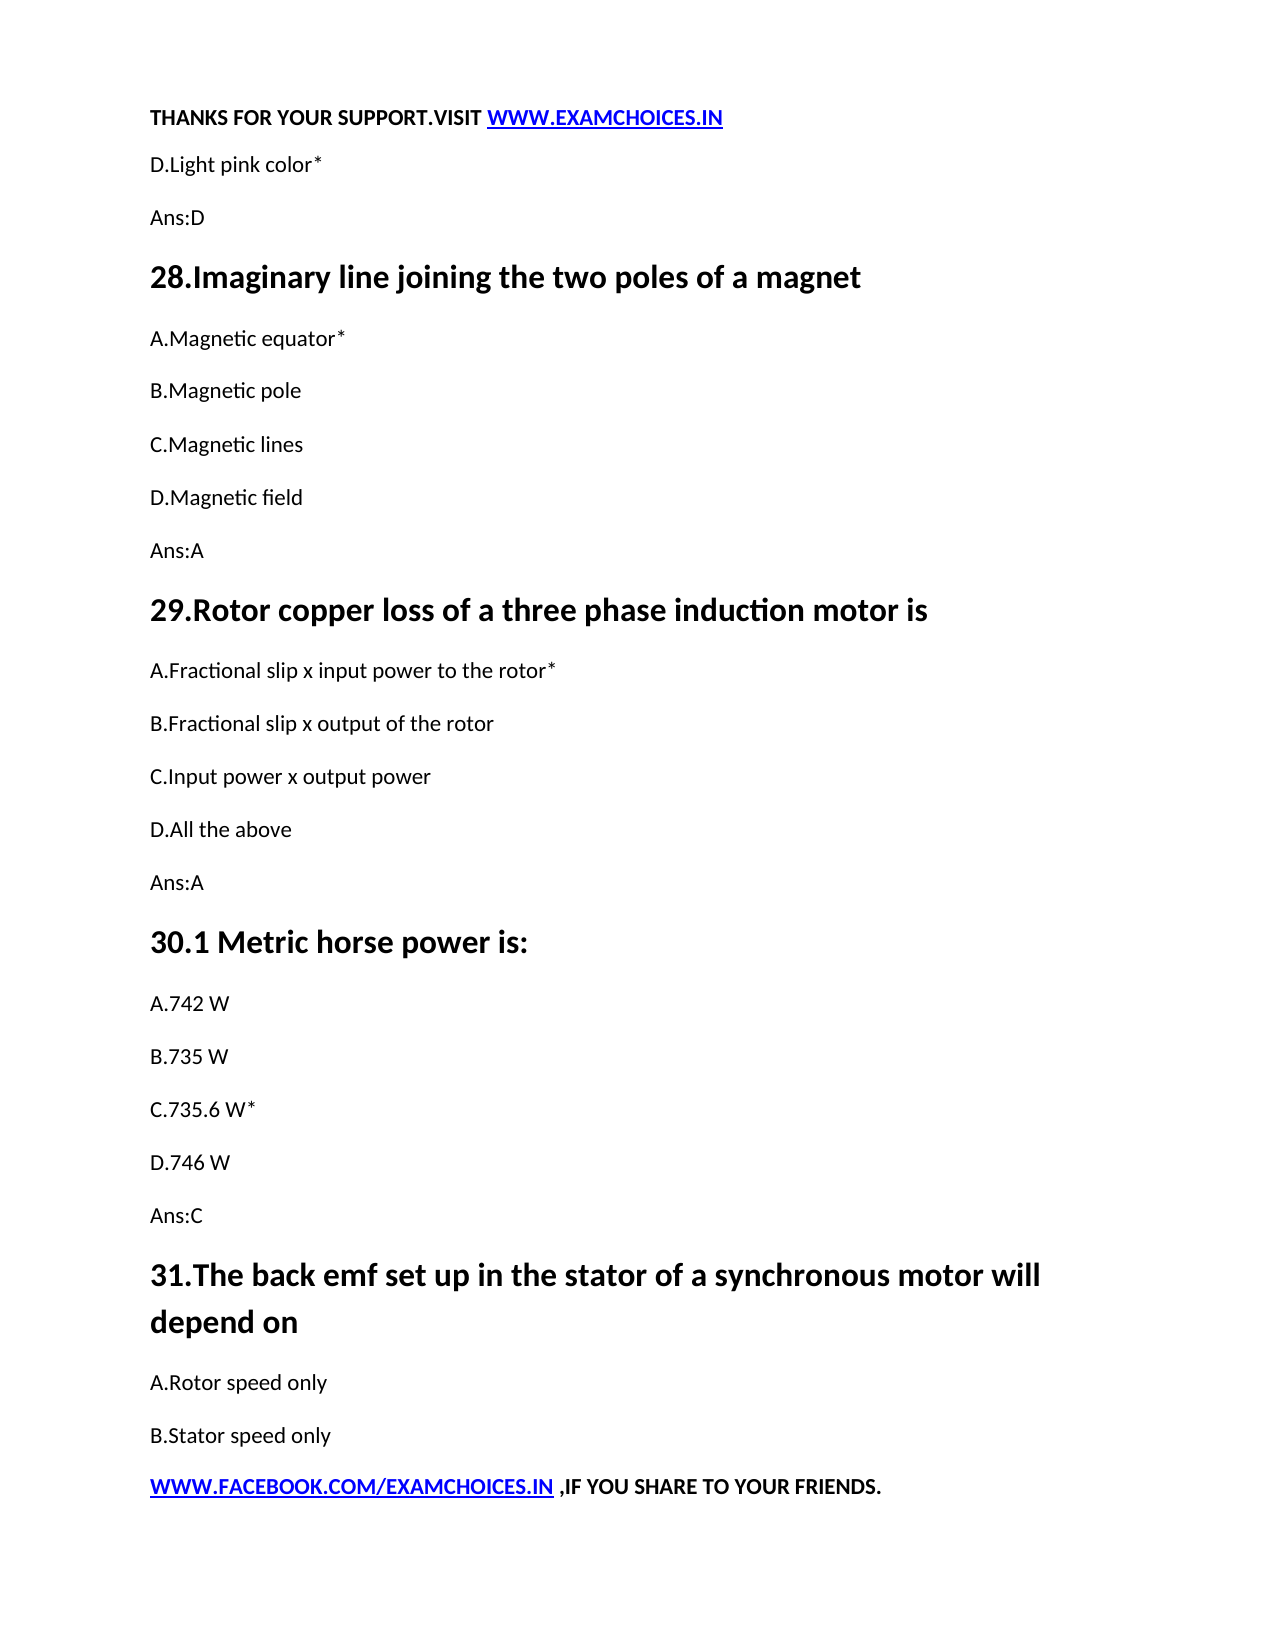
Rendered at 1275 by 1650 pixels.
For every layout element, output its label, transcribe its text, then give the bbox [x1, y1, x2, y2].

text Ans:C [150, 1201, 1125, 1229]
text 30.1 Metric horse power is: [150, 921, 1125, 962]
text D.Light pink color* [150, 150, 1125, 178]
text B.Stator speed only [150, 1422, 1125, 1449]
text B.735 W [150, 1042, 1125, 1070]
text Ans:A [150, 536, 1125, 564]
text C.735.6 W* [150, 1095, 1125, 1123]
text C.Magnetic lines [150, 430, 1125, 458]
text D.All the above [150, 815, 1125, 843]
text A.742 W [150, 989, 1125, 1017]
text A.Rotor speed only [150, 1368, 1125, 1397]
text Ans:A [150, 868, 1125, 896]
text 28.Imaginary line joining the two poles of a magnet [150, 256, 1125, 297]
text Ans:D [150, 203, 1125, 231]
text D.746 W [150, 1148, 1125, 1176]
text B.Magnetic pole [150, 377, 1125, 405]
text B.Fractional slip x output of the rotor [150, 709, 1125, 737]
text 31.The back emf set up in the stator of a synchronous motor will depend on [150, 1254, 1125, 1342]
text A.Magnetic equator* [150, 324, 1125, 352]
text A.Fractional slip x input power to the rotor* [150, 656, 1125, 684]
text C.Input power x output power [150, 762, 1125, 790]
text D.Magnetic field [150, 483, 1125, 511]
text 29.Rotor copper loss of a three phase induction motor is [150, 589, 1125, 629]
